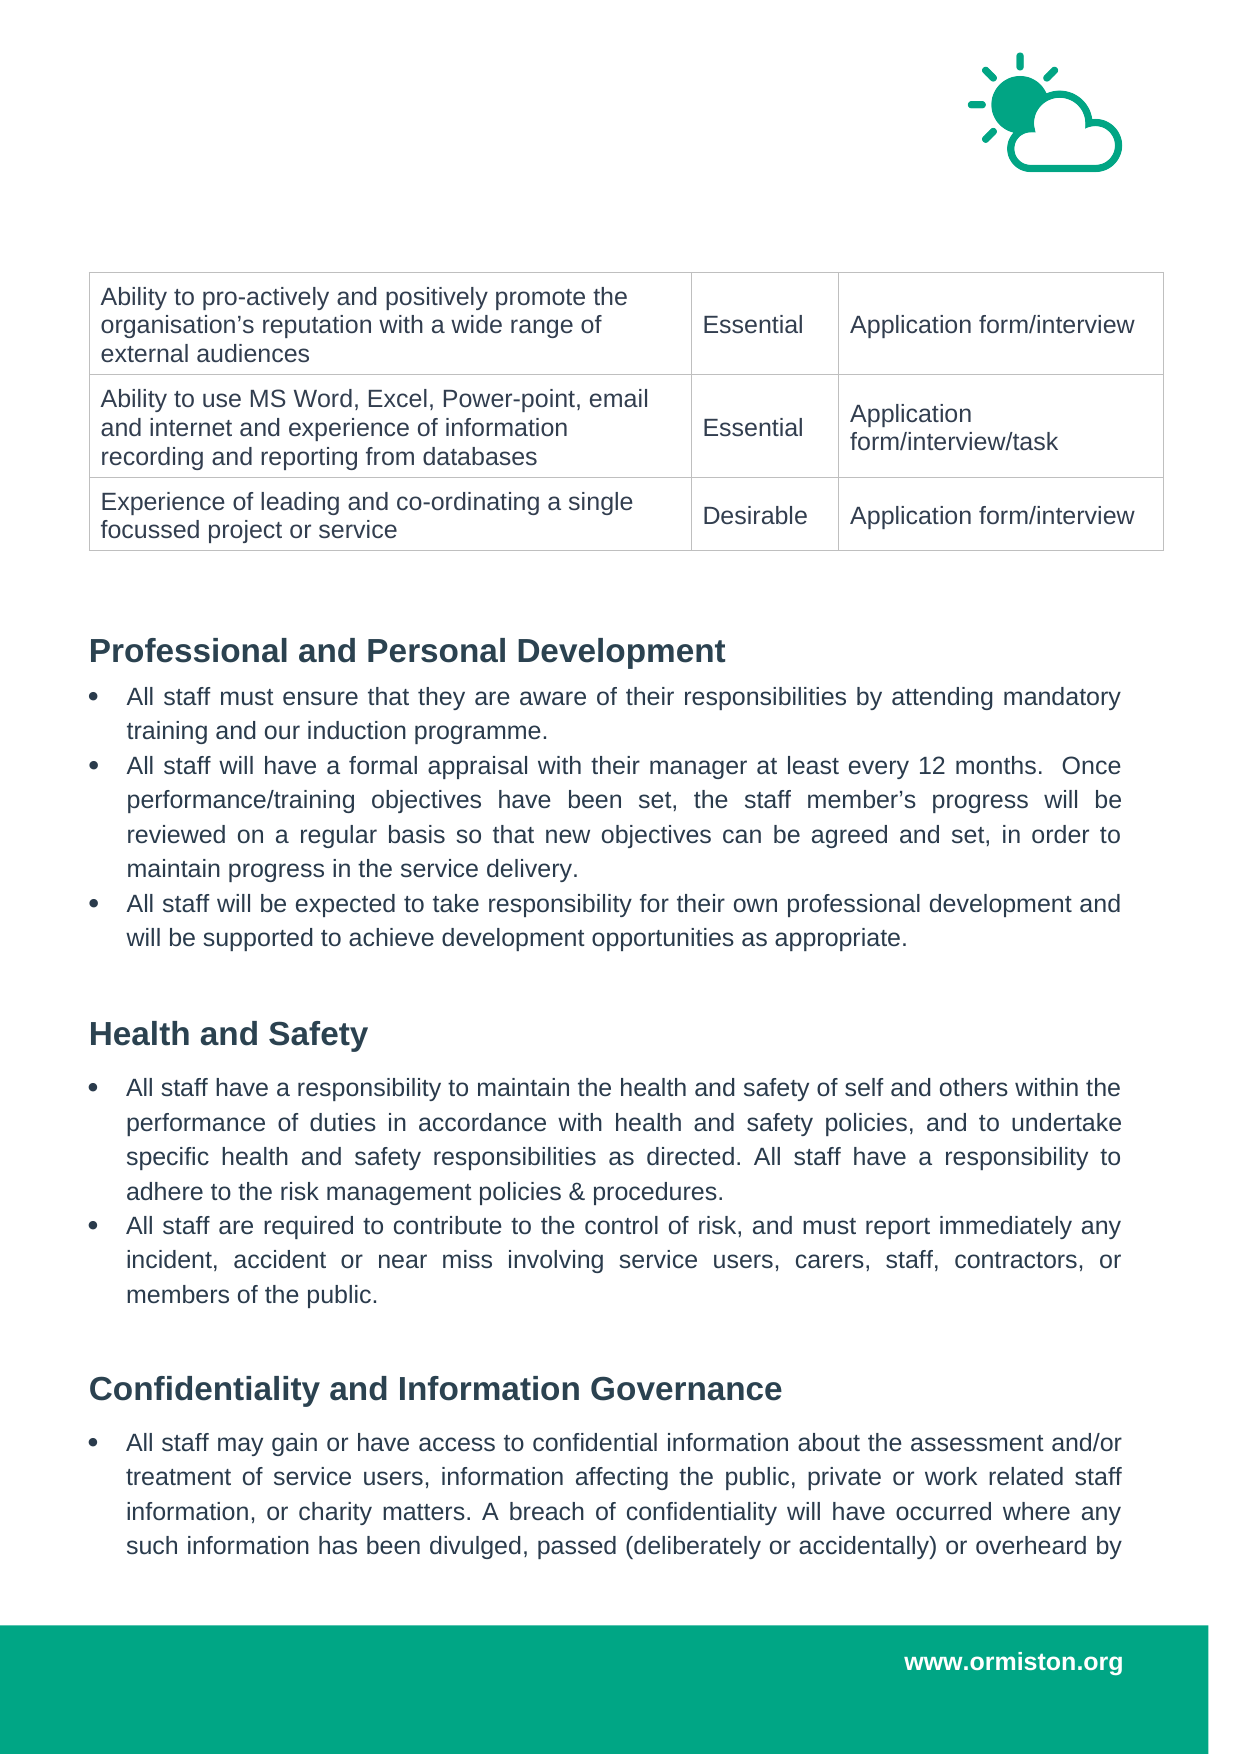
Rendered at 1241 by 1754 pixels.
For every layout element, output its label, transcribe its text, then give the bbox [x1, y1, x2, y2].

list All staff will have a formal appraisal with their manager at least every 12 months. Once performance/training objectives have been set, the staff member’s progress will be reviewed on a regular basis so that new objectives can be agreed and set, in order to maintain progress in the service delivery. [89, 751, 1123, 883]
table_cell Ability to pro-actively and positively promote the organisation’s reputation with a wide range of external audiences [90, 273, 691, 374]
picture [963, 47, 1127, 178]
table_cell Application form/interview [839, 478, 1163, 550]
list All staff have a responsibility to maintain the health and safety of self and others within the performance of duties in accordance with health and safety policies, and to undertake specific health and safety responsibilities as directed. All staff have a responsibility to adhere to the risk management policies & procedures. [89, 1073, 1123, 1205]
table_cell Essential [692, 273, 838, 374]
list All staff must ensure that they are aware of their responsibilities by attending mandatory training and our induction programme. [89, 682, 1123, 745]
table_cell Desirable [692, 478, 838, 550]
table_cell Application form/interview [839, 273, 1163, 374]
table_cell Essential [692, 375, 838, 477]
list All staff are required to contribute to the control of risk, and must report immediately any incident, accident or near miss involving service users, carers, staff, contractors, or members of the public. [89, 1211, 1123, 1309]
text Professional and Personal Development [89, 631, 1123, 669]
table_cell Experience of leading and co-ordinating a single focussed project or service [90, 478, 691, 550]
table_cell Application form/interview/task [839, 375, 1163, 477]
text Health and Safety [89, 1014, 1123, 1053]
text Confidentiality and Information Governance [89, 1369, 1123, 1407]
table_cell Ability to use MS Word, Excel, Power-point, email and internet and experience of information recording and reporting from databases [90, 375, 691, 477]
list All staff will be expected to take responsibility for their own professional development and will be supported to achieve development opportunities as appropriate. [89, 889, 1123, 952]
